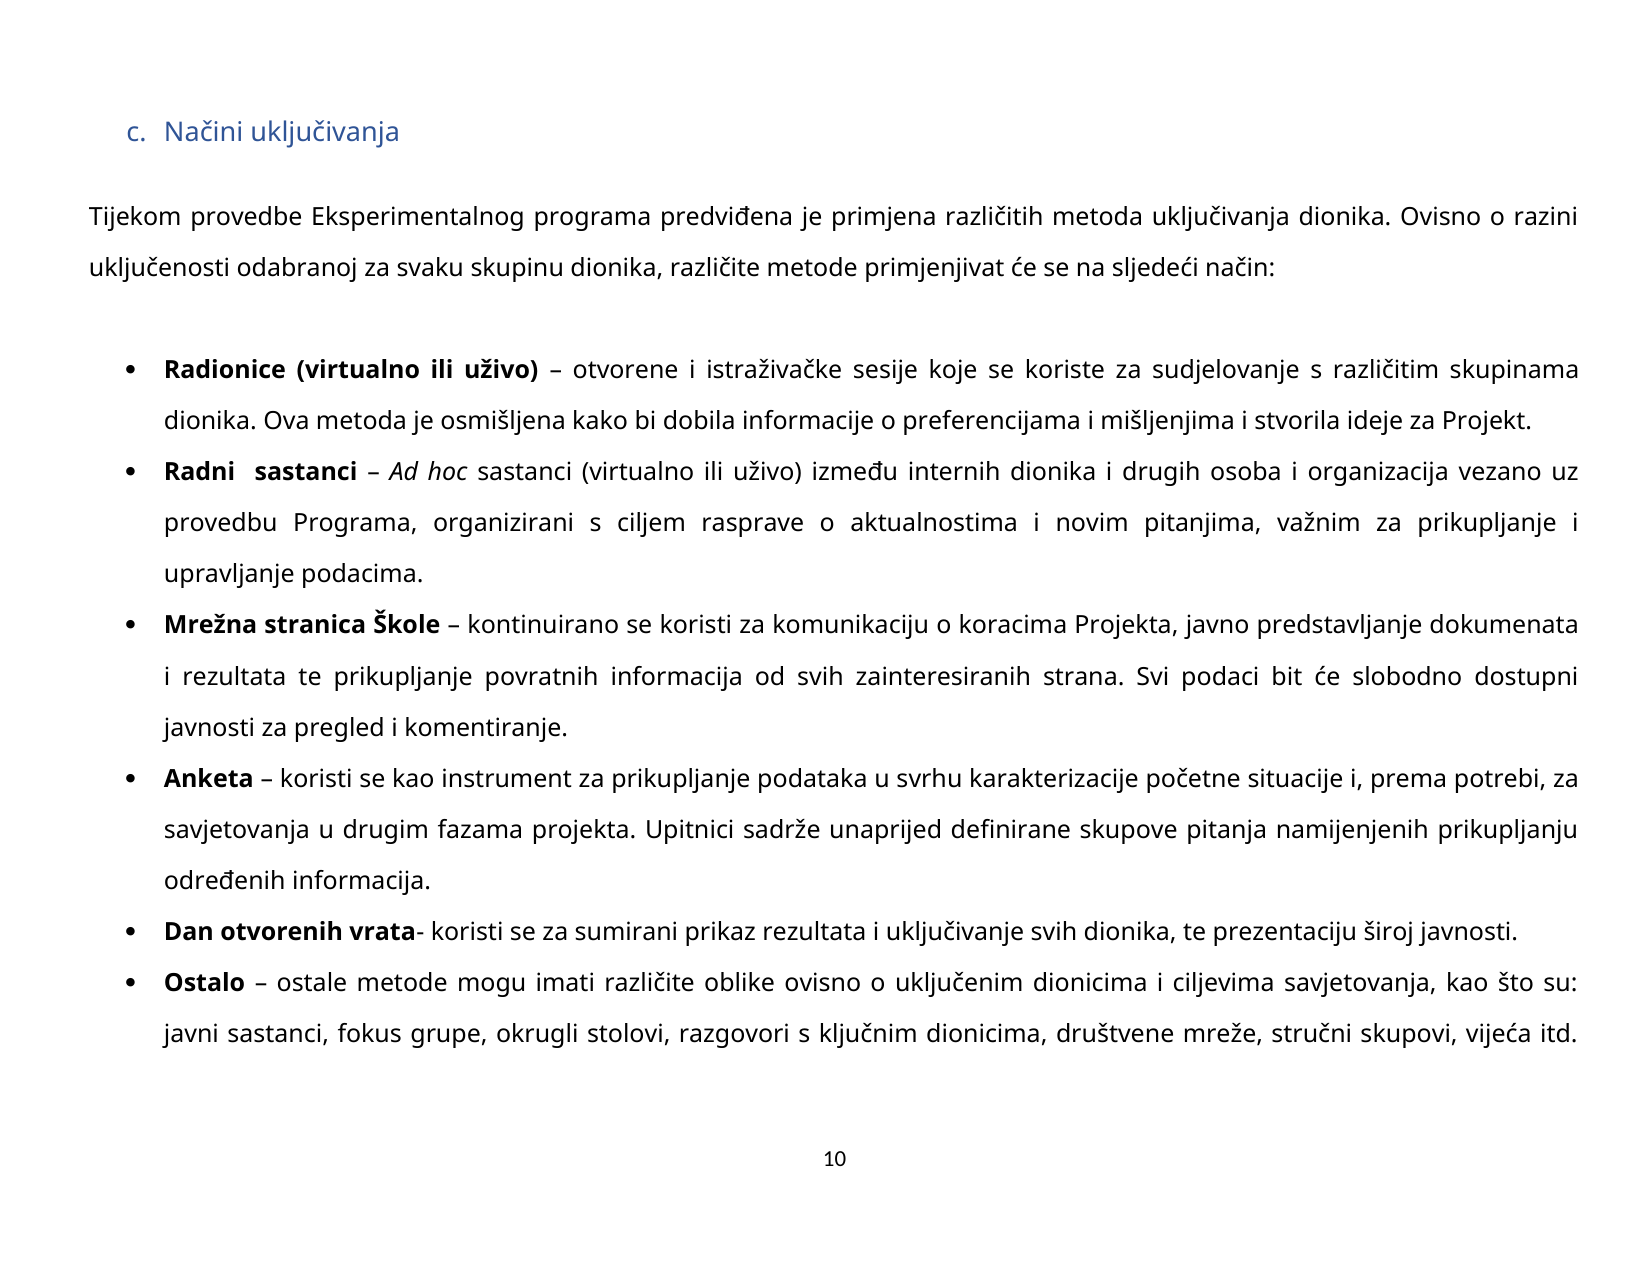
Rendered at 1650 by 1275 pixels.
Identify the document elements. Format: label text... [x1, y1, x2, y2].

list Dan otvorenih vrata- koristi se za sumirani prikaz rezultata i uključivanje svih dionika, te prezentaciju široj javnosti. [126, 913, 1580, 947]
list Anketa – koristi se kao instrument za prikupljanje podataka u svrhu karakterizacije početne situacije i, prema potrebi, za savjetovanja u drugim fazama projekta. Upitnici sadrže unaprijed definirane skupove pitanja namijenjenih prikupljanju određenih informacija. [126, 760, 1580, 896]
subtitle Načini uključivanja [126, 112, 1580, 149]
list Mrežna stranica Škole – kontinuirano se koristi za komunikaciju o koracima Projekta, javno predstavljanje dokumenata i rezultata te prikupljanje povratnih informacija od svih zainteresiranih strana. Svi podaci bit će slobodno dostupni javnosti za pregled i komentiranje. [126, 607, 1580, 743]
list Radni sastanci – Ad hoc sastanci (virtualno ili uživo) između internih dionika i drugih osoba i organizacija vezano uz provedbu Programa, organizirani s ciljem rasprave o aktualnostima i novim pitanjima, važnim za prikupljanje i upravljanje podacima. [126, 454, 1580, 590]
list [126, 964, 1580, 1049]
list Radionice (virtualno ili uživo) – otvorene i istraživačke sesije koje se koriste za sudjelovanje s različitim skupinama dionika. Ova metoda je osmišljena kako bi dobila informacije o preferencijama i mišljenjima i stvorila ideje za Projekt. [126, 352, 1580, 437]
text Tijekom provedbe Eksperimentalnog programa predviđena je primjena različitih metoda uključivanja dionika. Ovisno o razini uključenosti odabranoj za svaku skupinu dionika, različite metode primjenjivat će se na sljedeći način: [89, 199, 1580, 284]
